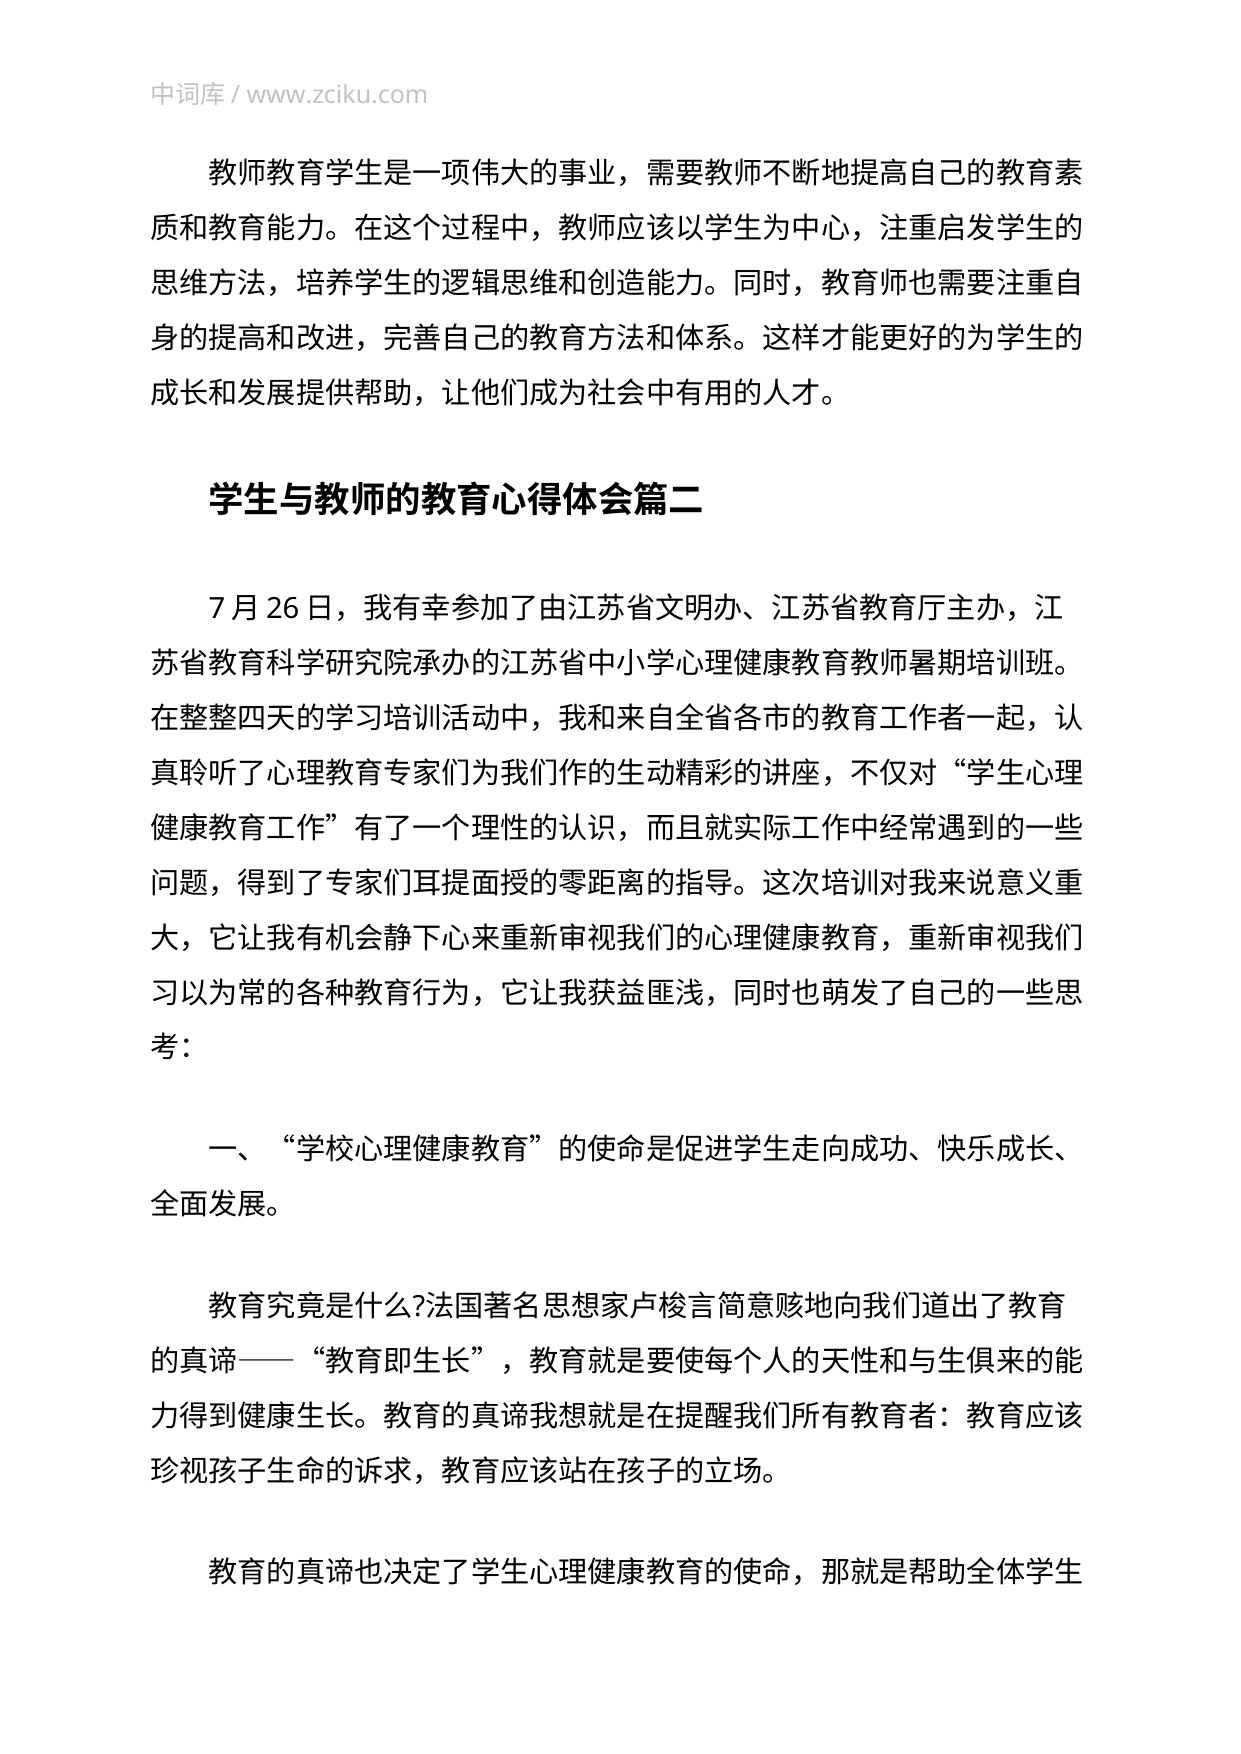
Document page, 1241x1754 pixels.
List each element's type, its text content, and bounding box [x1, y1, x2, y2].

text 7月26日，我有幸参加了由江苏省文明办、江苏省教育厅主办，江苏省教育科学研究院承办的江苏省中小学心理健康教育教师暑期培训班。在整整四天的学习培训活动中，我和来自全省各市的教育工作者一起，认真聆听了心理教育专家们为我们作的生动精彩的讲座，不仅对“学生心理健康教育工作”有了一个理性的认识，而且就实际工作中经常遇到的一些问题，得到了专家们耳提面授的零距离的指导。这次培训对我来说意义重大，它让我有机会静下心来重新审视我们的心理健康教育，重新审视我们习以为常的各种教育行为，它让我获益匪浅，同时也萌发了自己的一些思考： [150, 585, 1090, 1066]
text 学生与教师的教育心得体会篇二 [150, 471, 1090, 523]
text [150, 1549, 1090, 1591]
text 一、“学校心理健康教育”的使命是促进学生走向成功、快乐成长、全面发展。 [150, 1126, 1090, 1223]
text 教育究竟是什么?法国著名思想家卢梭言简意赅地向我们道出了教育的真谛——“教育即生长”，教育就是要使每个人的天性和与生俱来的能力得到健康生长。教育的真谛我想就是在提醒我们所有教育者：教育应该珍视孩子生命的诉求，教育应该站在孩子的立场。 [150, 1282, 1090, 1489]
text 教师教育学生是一项伟大的事业，需要教师不断地提高自己的教育素质和教育能力。在这个过程中，教师应该以学生为中心，注重启发学生的思维方法，培养学生的逻辑思维和创造能力。同时，教育师也需要注重自身的提高和改进，完善自己的教育方法和体系。这样才能更好的为学生的成长和发展提供帮助，让他们成为社会中有用的人才。 [150, 150, 1090, 412]
